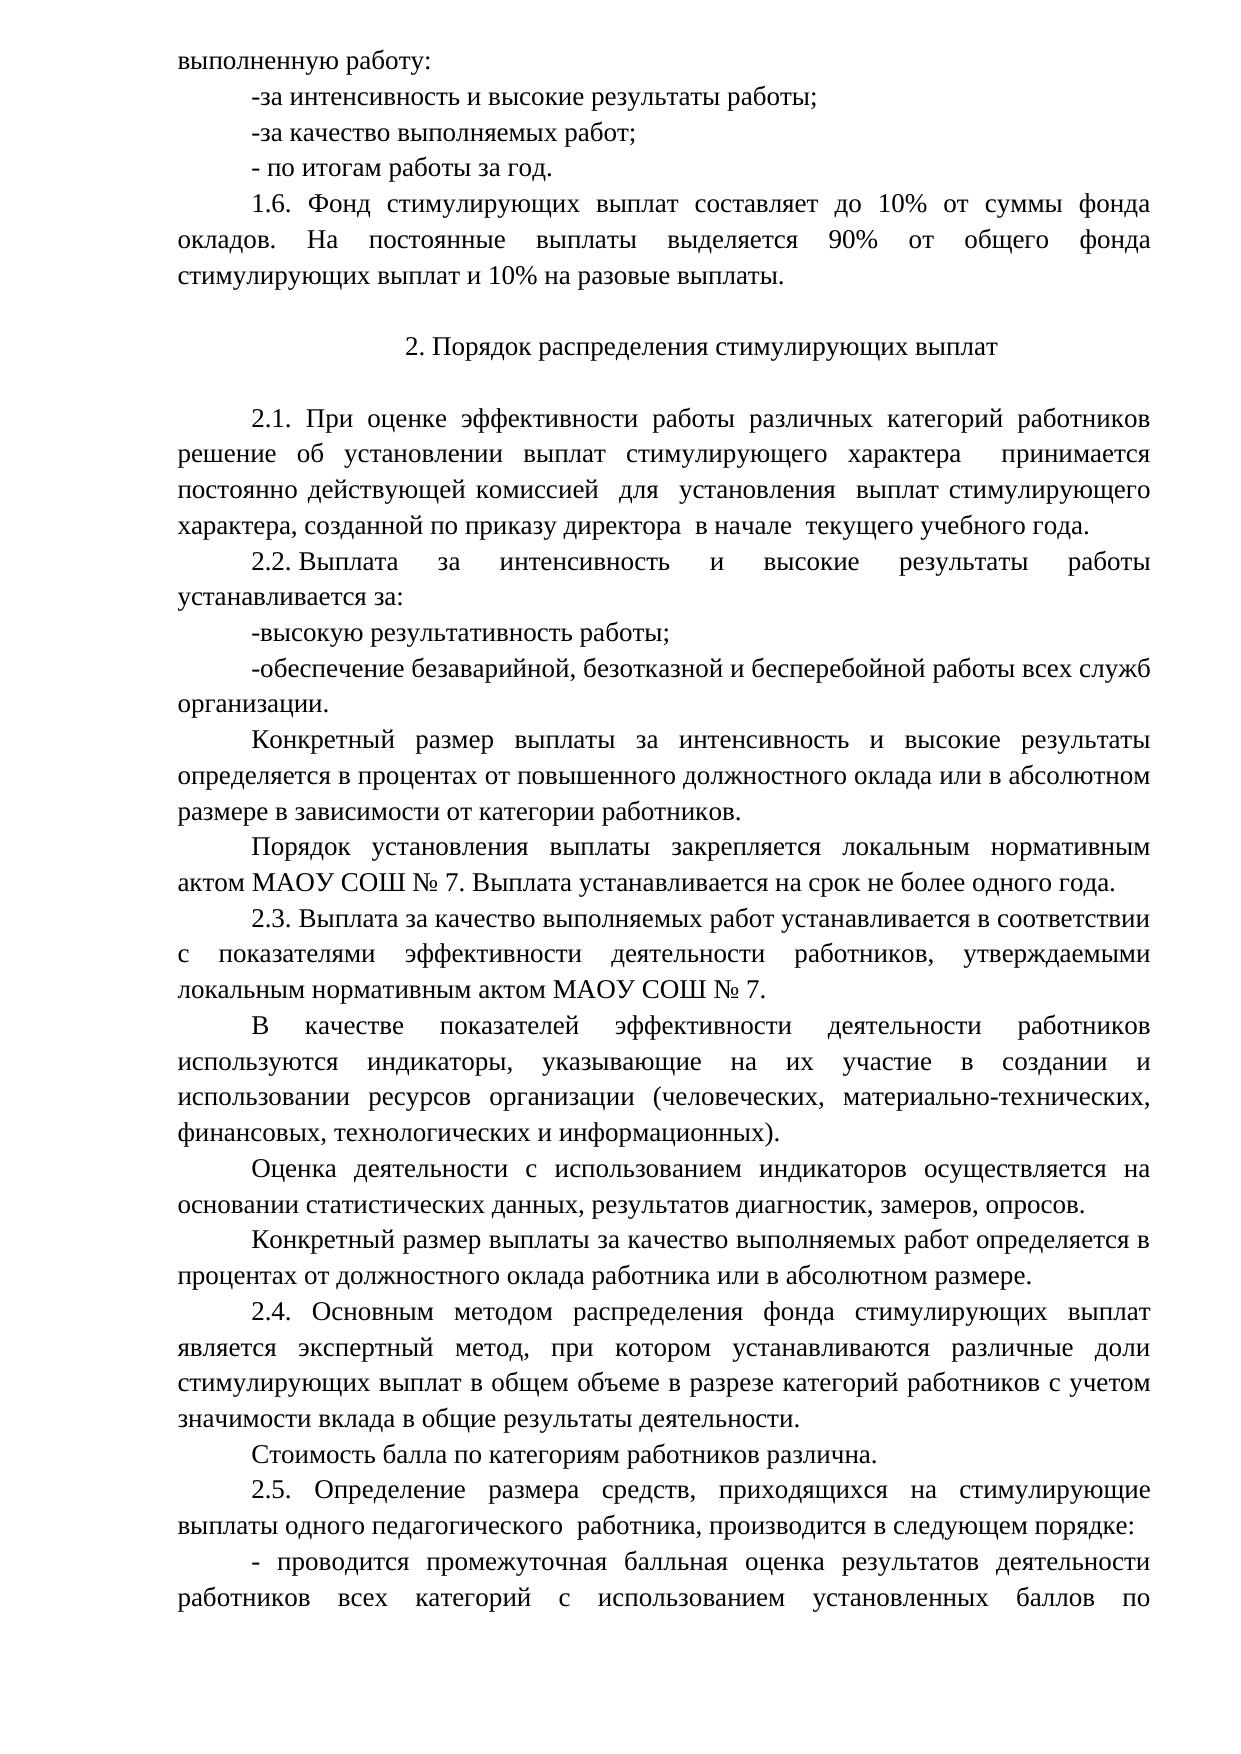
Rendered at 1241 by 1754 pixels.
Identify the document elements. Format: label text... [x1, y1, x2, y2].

text Конкретный размер выплаты за качество выполняемых работ определяется в процентах от должностного оклада работника или в абсолютном размере. [177, 1223, 1152, 1290]
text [177, 44, 1152, 76]
text В качестве показателей эффективности деятельности работников используются индикаторы, указывающие на их участие в создании и использовании ресурсов организации (человеческих, материально-технических, финансовых, технологических и информационных). [177, 1009, 1152, 1147]
text Конкретный размер выплаты за интенсивность и высокие результаты определяется в процентах от повышенного должностного оклада или в абсолютном размере в зависимости от категории работников. [177, 723, 1152, 826]
text 2.3. Выплата за качество выполняемых работ устанавливается в соответствии с показателями эффективности деятельности работников, утверждаемыми локальным нормативным актом МАОУ СОШ № 7. [177, 902, 1152, 1004]
text 2.5. Определение размера средств, приходящихся на стимулирующие выплаты одного педагогического работника, производится в следующем порядке: [177, 1473, 1152, 1540]
text Оценка деятельности с использованием индикаторов осуществляется на основании статистических данных, результатов диагностик, замеров, опросов. [177, 1152, 1152, 1219]
text 2.2. Выплата за интенсивность и высокие результаты работы устанавливается за: [177, 544, 1152, 611]
text 2.1. При оценке эффективности работы различных категорий работников решение об установлении выплат стимулирующего характера принимается постоянно действующей комиссией для установления выплат стимулирующего характера, созданной по приказу директора в начале текущего учебного года. [177, 402, 1152, 540]
text Порядок установления выплаты закрепляется локальным нормативным актом МАОУ СОШ № 7. Выплата устанавливается на срок не более одного года. [177, 830, 1152, 897]
text Стоимость балла по категориям работников различна. [177, 1438, 1152, 1469]
text -за качество выполняемых работ; [177, 116, 1152, 147]
text -обеспечение безаварийной, безотказной и бесперебойной работы всех служб организации. [177, 652, 1152, 719]
text 2. Порядок распределения стимулирующих выплат [177, 330, 1152, 361]
text - по итогам работы за год. [177, 152, 1152, 183]
text -за интенсивность и высокие результаты работы; [177, 80, 1152, 111]
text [177, 1545, 1152, 1612]
text 2.4. Основным методом распределения фонда стимулирующих выплат является экспертный метод, при котором устанавливаются различные доли стимулирующих выплат в общем объеме в разрезе категорий работников с учетом значимости вклада в общие результаты деятельности. [177, 1295, 1152, 1433]
text -высокую результативность работы; [177, 616, 1152, 647]
text 1.6. Фонд стимулирующих выплат составляет до 10% от суммы фонда окладов. На постоянные выплаты выделяется 90% от общего фонда стимулирующих выплат и 10% на разовые выплаты. [177, 187, 1152, 290]
